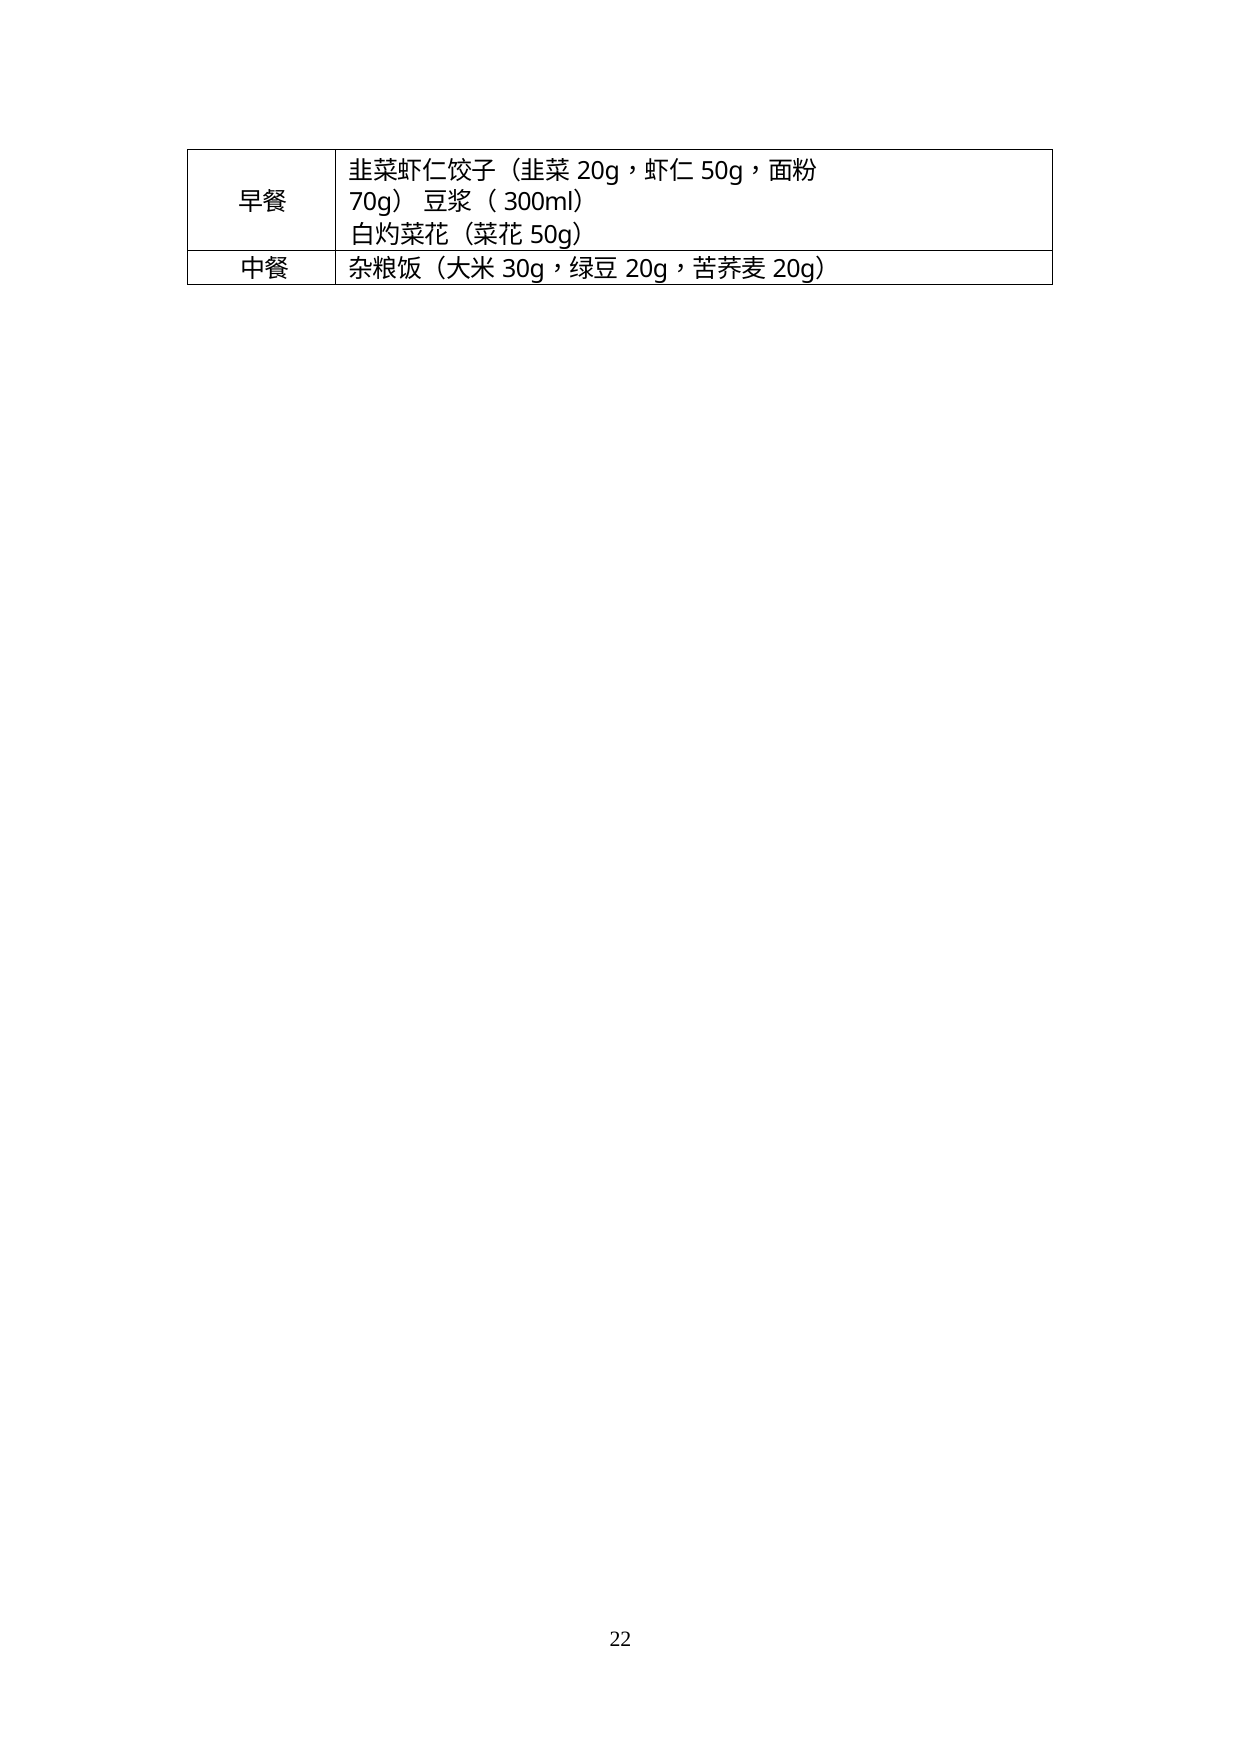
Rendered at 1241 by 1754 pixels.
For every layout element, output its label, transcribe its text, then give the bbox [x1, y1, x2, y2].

table_cell 杂粮饭（大米 30g，绿豆 20g，苦荞麦 20g） [336, 251, 1052, 284]
table_cell 韭菜虾仁饺子（韭菜 20g，虾仁 50g，面粉 70g） 豆浆（ 300ml） 白灼菜花（菜花 50g） [336, 150, 1052, 250]
table_cell 中餐 [188, 251, 335, 284]
table_cell 早餐 [188, 150, 335, 250]
